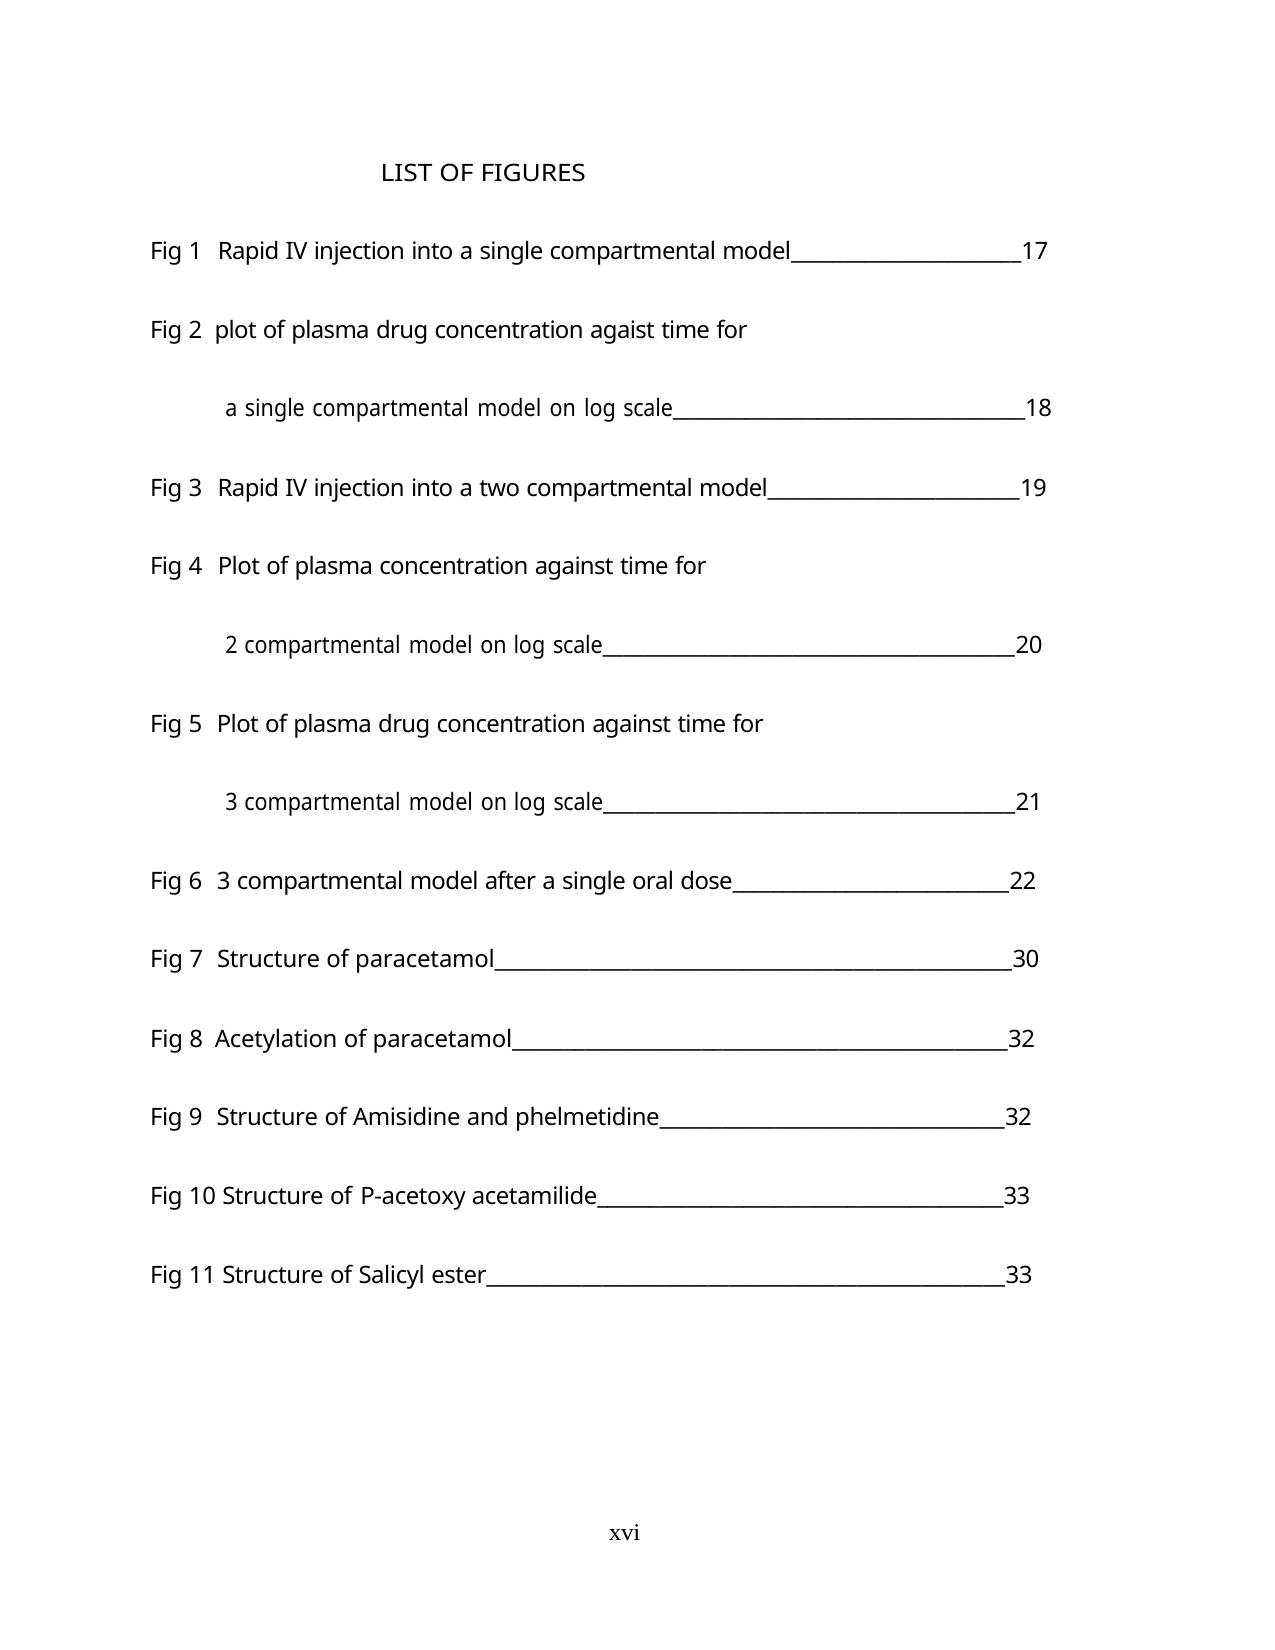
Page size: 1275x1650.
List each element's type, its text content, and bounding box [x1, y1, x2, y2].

text Fig 4 Plot of plasma concentration against time for [150, 549, 1189, 582]
subtitle LIST OF FIGURES [380, 155, 1189, 188]
text 2 compartmental model on log scale 20 [225, 628, 1189, 660]
text Fig 10 Structure of P-acetoxy acetamilide 33 [150, 1179, 1189, 1211]
text 3 compartmental model on log scale 21 [225, 785, 1189, 818]
text Fig 8 Acetylation of paracetamol 32 [150, 1022, 1189, 1054]
text Fig 1 Rapid IV injection into a single compartmental model 17 [150, 234, 1189, 267]
text Fig 3 Rapid IV injection into a two compartmental model 19 [150, 471, 1189, 503]
text Fig 5 Plot of plasma drug concentration against time for [150, 706, 1189, 739]
text a single compartmental model on log scale 18 [225, 391, 1189, 424]
text Fig 11 Structure of Salicyl ester 33 [150, 1257, 1189, 1290]
text Fig 2 plot of plasma drug concentration agaist time for [150, 312, 1189, 345]
text Fig 7 Structure of paracetamol 30 [150, 942, 1189, 975]
text Fig 9 Structure of Amisidine and phelmetidine 32 [150, 1100, 1189, 1133]
text Fig 6 3 compartmental model after a single oral dose 22 [150, 864, 1189, 896]
